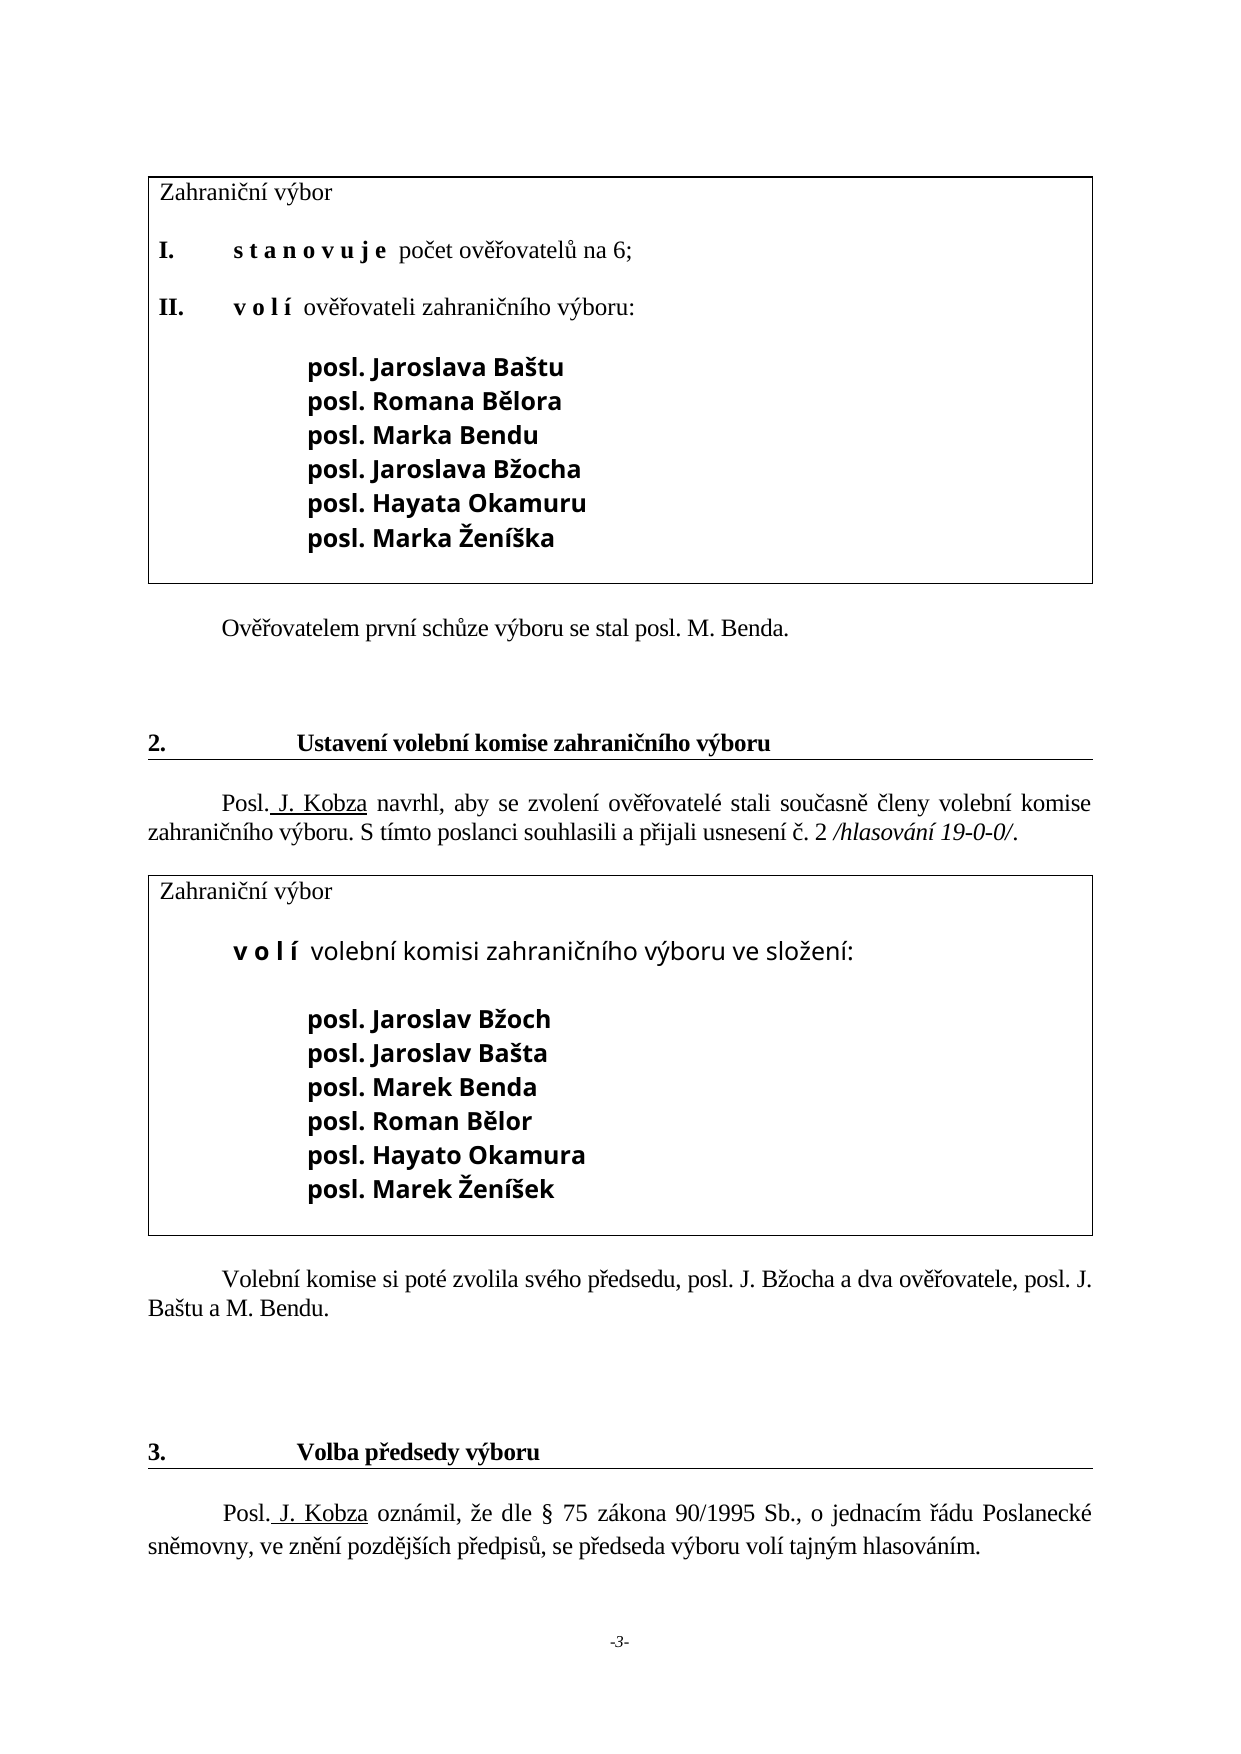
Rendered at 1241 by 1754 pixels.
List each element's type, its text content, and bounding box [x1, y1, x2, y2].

text Posl. J. Kobza oznámil, že dle § 75 zákona 90/1995 Sb., o jednacím řádu Poslanecké sněmovny, ve znění pozdějších předpisů, se předseda výboru volí tajným hlasováním. [148, 1498, 1093, 1560]
list Ustavení volební komise zahraničního výboru [148, 728, 1093, 759]
text Posl. J. Kobza navrhl, aby se zvolení ověřovatelé stali současně členy volební komise zahraničního výboru. S tímto poslanci souhlasili a přijali usnesení č. 2 /hlasování 19-0-0/. [148, 788, 1093, 846]
text Ověřovatelem první schůze výboru se stal posl. M. Benda. [148, 613, 1093, 642]
text Volební komise si poté zvolila svého předsedu, posl. J. Bžocha a dva ověřovatele, posl. J. Baštu a M. Bendu. [148, 1264, 1093, 1322]
table_header Zahraniční výbor v o l í volební komisi zahraničního výboru ve složení: posl. Jaroslav Bžoch posl. Jaroslav Bašta posl. Marek Benda posl. Roman Bělor posl. Hayato Okamura posl. Marek Ženíšek [149, 876, 1092, 1234]
table_header Zahraniční výbor s t a n o v u j e počet ověřovatelů na 6; v o l í ověřovateli zahraničního výboru: posl. Jaroslava Baštu posl. Romana Bělora posl. Marka Bendu posl. Jaroslava Bžocha posl. Hayata Okamuru posl. Marka Ženíška [149, 178, 1092, 583]
list Volba předsedy výboru [148, 1437, 1093, 1468]
